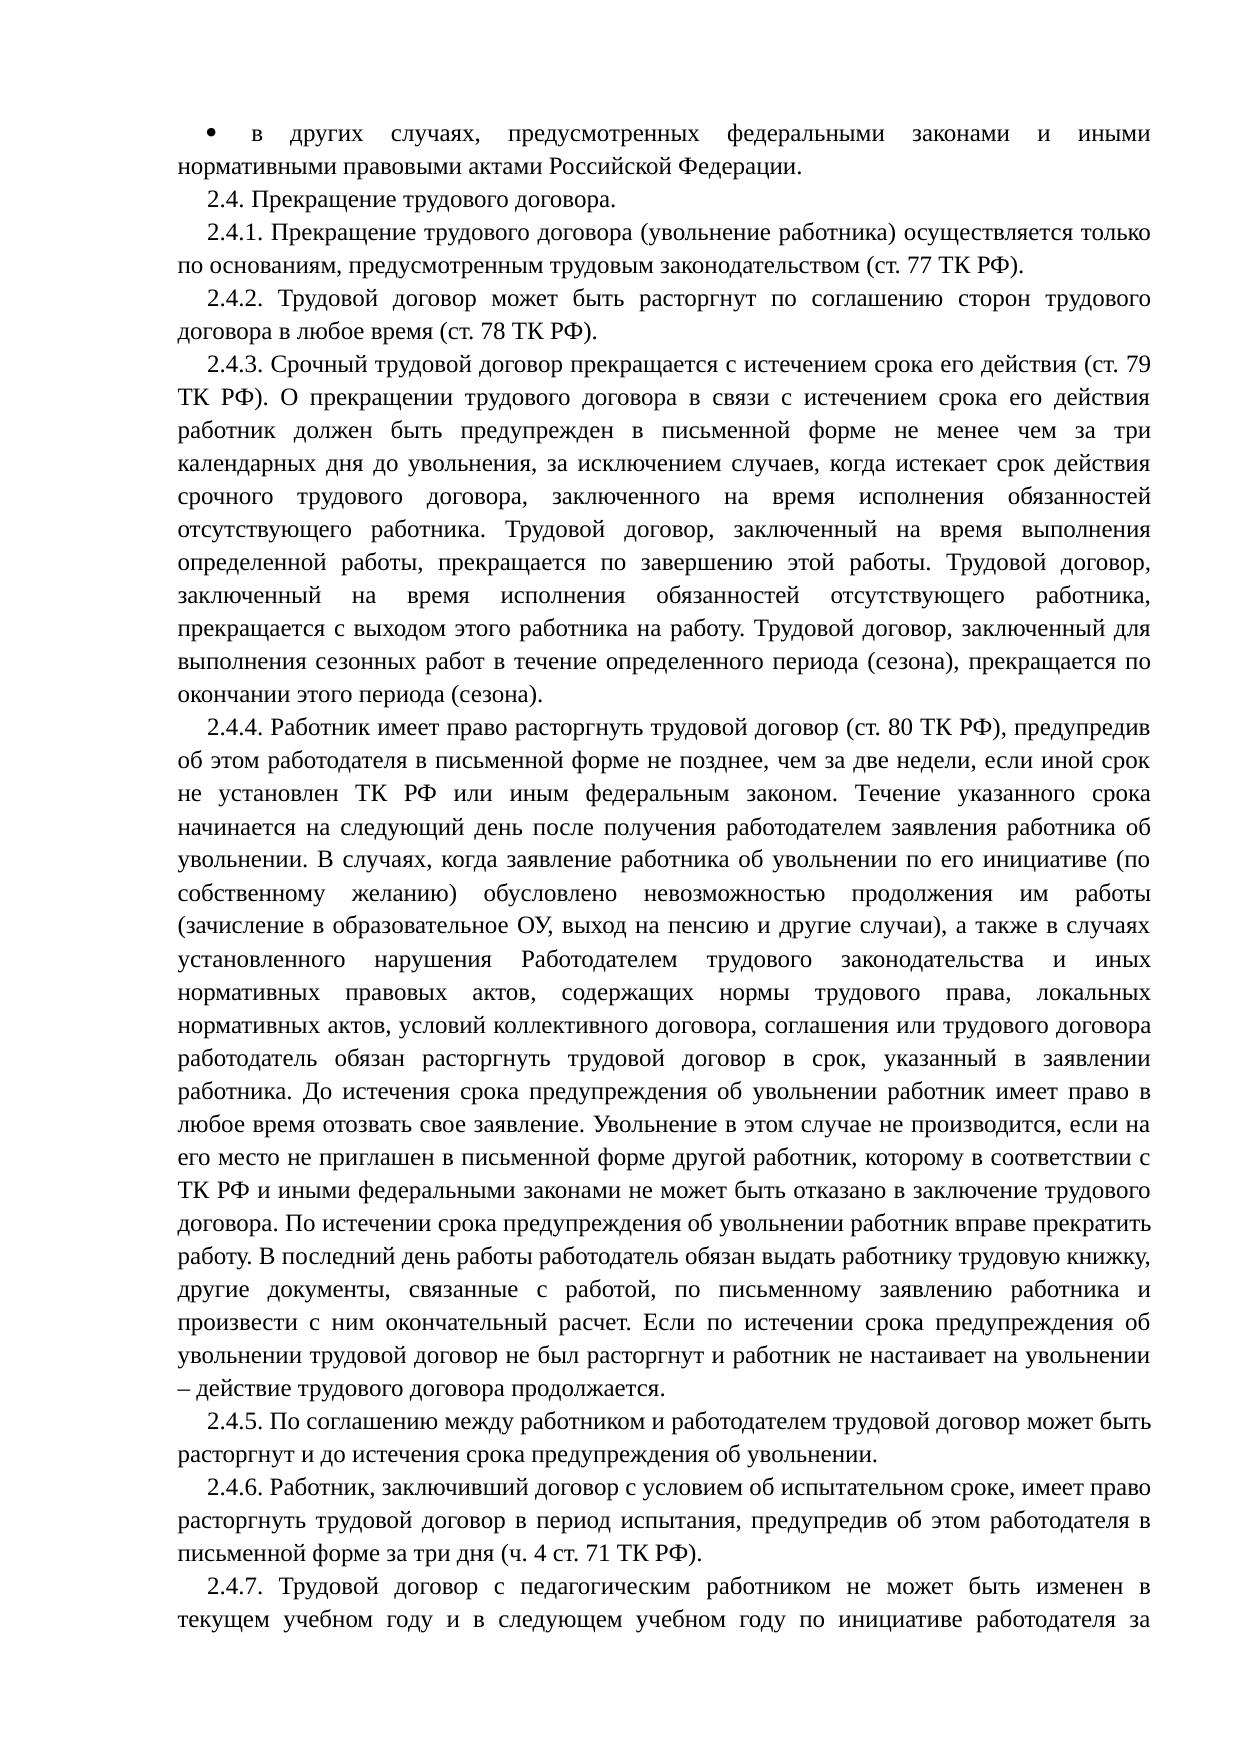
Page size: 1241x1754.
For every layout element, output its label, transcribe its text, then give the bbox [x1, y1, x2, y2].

text 2.4.6. Работник, заключивший договор с условием об испытательном сроке, имеет право расторгнуть трудовой договор в период испытания, предупредив об этом работодателя в письменной форме за три дня (ч. 4 ст. 71 ТК РФ). [177, 1472, 1152, 1567]
text 2.4. Прекращение трудового договора. [177, 184, 1152, 213]
text 2.4.5. По соглашению между работником и работодателем трудовой договор может быть расторгнут и до истечения срока предупреждения об увольнении. [177, 1406, 1152, 1468]
text 2.4.4. Работник имеет право расторгнуть трудовой договор (ст. 80 ТК РФ), предупредив об этом работодателя в письменной форме не позднее, чем за две недели, если иной срок не установлен ТК РФ или иным федеральным законом. Течение указанного срока начинается на следующий день после получения работодателем заявления работника об увольнении. В случаях, когда заявление работника об увольнении по его инициативе (по собственному желанию) обусловлено невозможностью продолжения им работы (зачисление в образовательное ОУ, выход на пенсию и другие случаи), а также в случаях установленного нарушения Работодателем трудового законодательства и иных нормативных правовых актов, содержащих нормы трудового права, локальных нормативных актов, условий коллективного договора, соглашения или трудового договора работодатель обязан расторгнуть трудовой договор в срок, указанный в заявлении работника. До истечения срока предупреждения об увольнении работник имеет право в любое время отозвать свое заявление. Увольнение в этом случае не производится, если на его место не приглашен в письменной форме другой работник, которому в соответствии с ТК РФ и иными федеральными законами не может быть отказано в заключение трудового договора. По истечении срока предупреждения об увольнении работник вправе прекратить работу. В последний день работы работодатель обязан выдать работнику трудовую книжку, другие документы, связанные с работой, по письменному заявлению работника и произвести с ним окончательный расчет. Если по истечении срока предупреждения об увольнении трудовой договор не был расторгнут и работник не настаивает на увольнении – действие трудового договора продолжается. [177, 712, 1152, 1402]
text 2.4.2. Трудовой договор может быть расторгнут по соглашению сторон трудового договора в любое время (ст. 78 ТК РФ). [177, 283, 1152, 345]
text 2.4.3. Срочный трудовой договор прекращается с истечением срока его действия (ст. 79 ТК РФ). О прекращении трудового договора в связи с истечением срока его действия работник должен быть предупрежден в письменной форме не менее чем за три календарных дня до увольнения, за исключением случаев, когда истекает срок действия срочного трудового договора, заключенного на время исполнения обязанностей отсутствующего работника. Трудовой договор, заключенный на время выполнения определенной работы, прекращается по завершению этой работы. Трудовой договор, заключенный на время исполнения обязанностей отсутствующего работника, прекращается с выходом этого работника на работу. Трудовой договор, заключенный для выполнения сезонных работ в течение определенного периода (сезона), прекращается по окончании этого периода (сезона). [177, 349, 1152, 708]
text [177, 1571, 1152, 1633]
text 2.4.1. Прекращение трудового договора (увольнение работника) осуществляется только по основаниям, предусмотренным трудовым законодательством (ст. 77 ТК РФ). [177, 217, 1152, 279]
list в других случаях, предусмотренных федеральными законами и иными нормативными правовыми актами Российской Федерации. [177, 118, 1152, 180]
